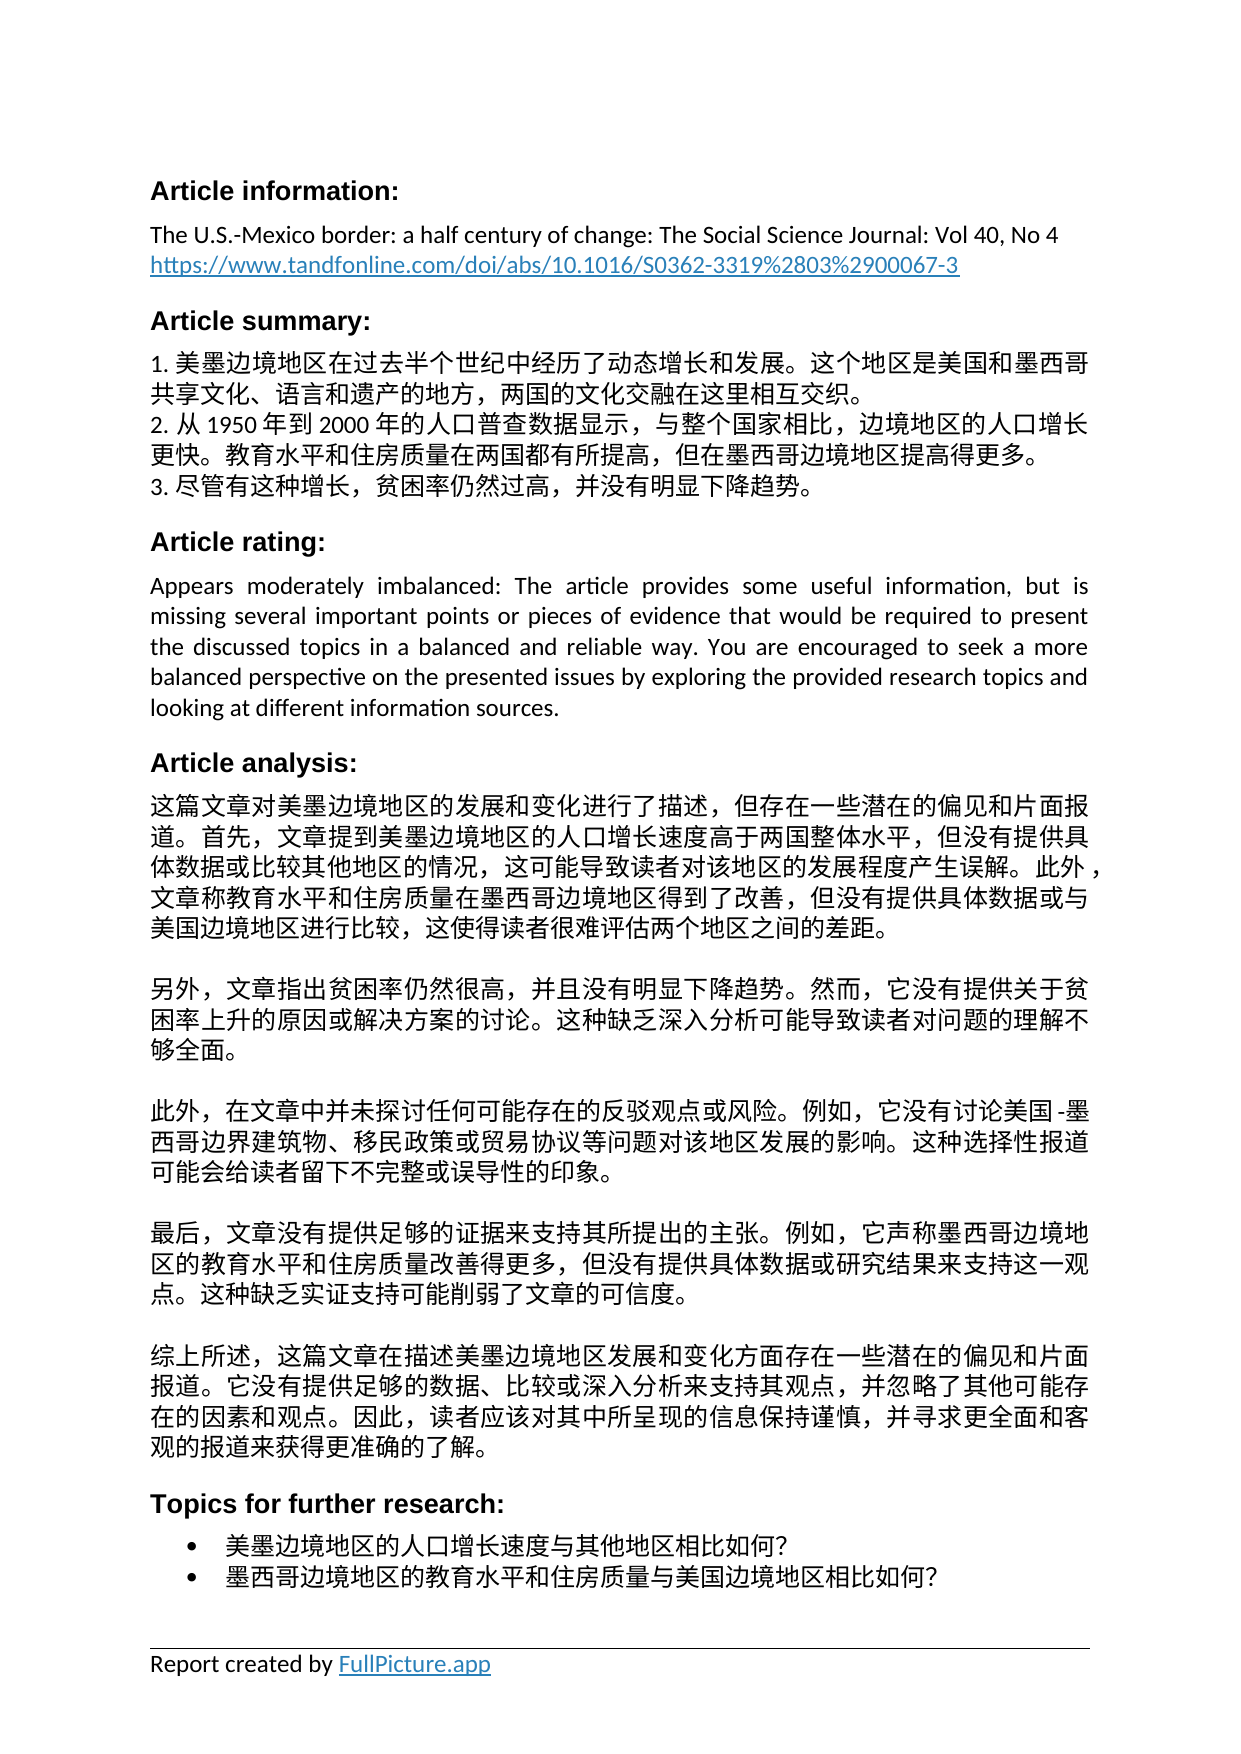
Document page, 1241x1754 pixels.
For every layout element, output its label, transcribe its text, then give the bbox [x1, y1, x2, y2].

list 美墨边境地区的人口增长速度与其他地区相比如何？ [187, 1531, 1090, 1562]
text 综上所述，这篇文章在描述美墨边境地区发展和变化方面存在一些潜在的偏见和片面报道。它没有提供足够的数据、比较或深入分析来支持其观点，并忽略了其他可能存在的因素和观点。因此，读者应该对其中所呈现的信息保持谨慎，并寻求更全面和客观的报道来获得更准确的了解。 [150, 1341, 1090, 1463]
text 另外，文章指出贫困率仍然很高，并且没有明显下降趋势。然而，它没有提供关于贫困率上升的原因或解决方案的讨论。这种缺乏深入分析可能导致读者对问题的理解不够全面。 [150, 974, 1090, 1066]
subtitle Article analysis: [150, 747, 1090, 779]
subtitle Article rating: [150, 526, 1090, 557]
text 2. 从1950年到2000年的人口普查数据显示，与整个国家相比，边境地区的人口增长更快。教育水平和住房质量在两国都有所提高，但在墨西哥边境地区提高得更多。 [150, 409, 1090, 471]
text The U.S.-Mexico border: a half century of change: The Social Science Journal: Vol 40, No 4https://www.tandfonline.com/doi/abs/10.1016/S0362-3319%2803%2900067-3 [150, 219, 1090, 280]
text Appears moderately imbalanced: The article provides some useful information, but is missing several important points or pieces of evidence that would be required to present the discussed topics in a balanced and reliable way. You are encouraged to seek a more balanced perspective on the presented issues by exploring the provided research topics and looking at different information sources. [150, 570, 1090, 722]
text 最后，文章没有提供足够的证据来支持其所提出的主张。例如，它声称墨西哥边境地区的教育水平和住房质量改善得更多，但没有提供具体数据或研究结果来支持这一观点。这种缺乏实证支持可能削弱了文章的可信度。 [150, 1218, 1090, 1310]
text 这篇文章对美墨边境地区的发展和变化进行了描述，但存在一些潜在的偏见和片面报道。首先，文章提到美墨边境地区的人口增长速度高于两国整体水平，但没有提供具体数据或比较其他地区的情况，这可能导致读者对该地区的发展程度产生误解。此外，文章称教育水平和住房质量在墨西哥边境地区得到了改善，但没有提供具体数据或与美国边境地区进行比较，这使得读者很难评估两个地区之间的差距。 [150, 791, 1090, 944]
subtitle Article summary: [150, 305, 1090, 336]
subtitle Topics for further research: [150, 1488, 1090, 1519]
text 此外，在文章中并未探讨任何可能存在的反驳观点或风险。例如，它没有讨论美国-墨西哥边界建筑物、移民政策或贸易协议等问题对该地区发展的影响。这种选择性报道可能会给读者留下不完整或误导性的印象。 [150, 1096, 1090, 1188]
list 墨西哥边境地区的教育水平和住房质量与美国边境地区相比如何？ [187, 1562, 1090, 1592]
subtitle Article information: [150, 175, 1090, 206]
text 1. 美墨边境地区在过去半个世纪中经历了动态增长和发展。这个地区是美国和墨西哥共享文化、语言和遗产的地方，两国的文化交融在这里相互交织。 [150, 348, 1090, 409]
text 3. 尽管有这种增长，贫困率仍然过高，并没有明显下降趋势。 [150, 471, 1090, 501]
